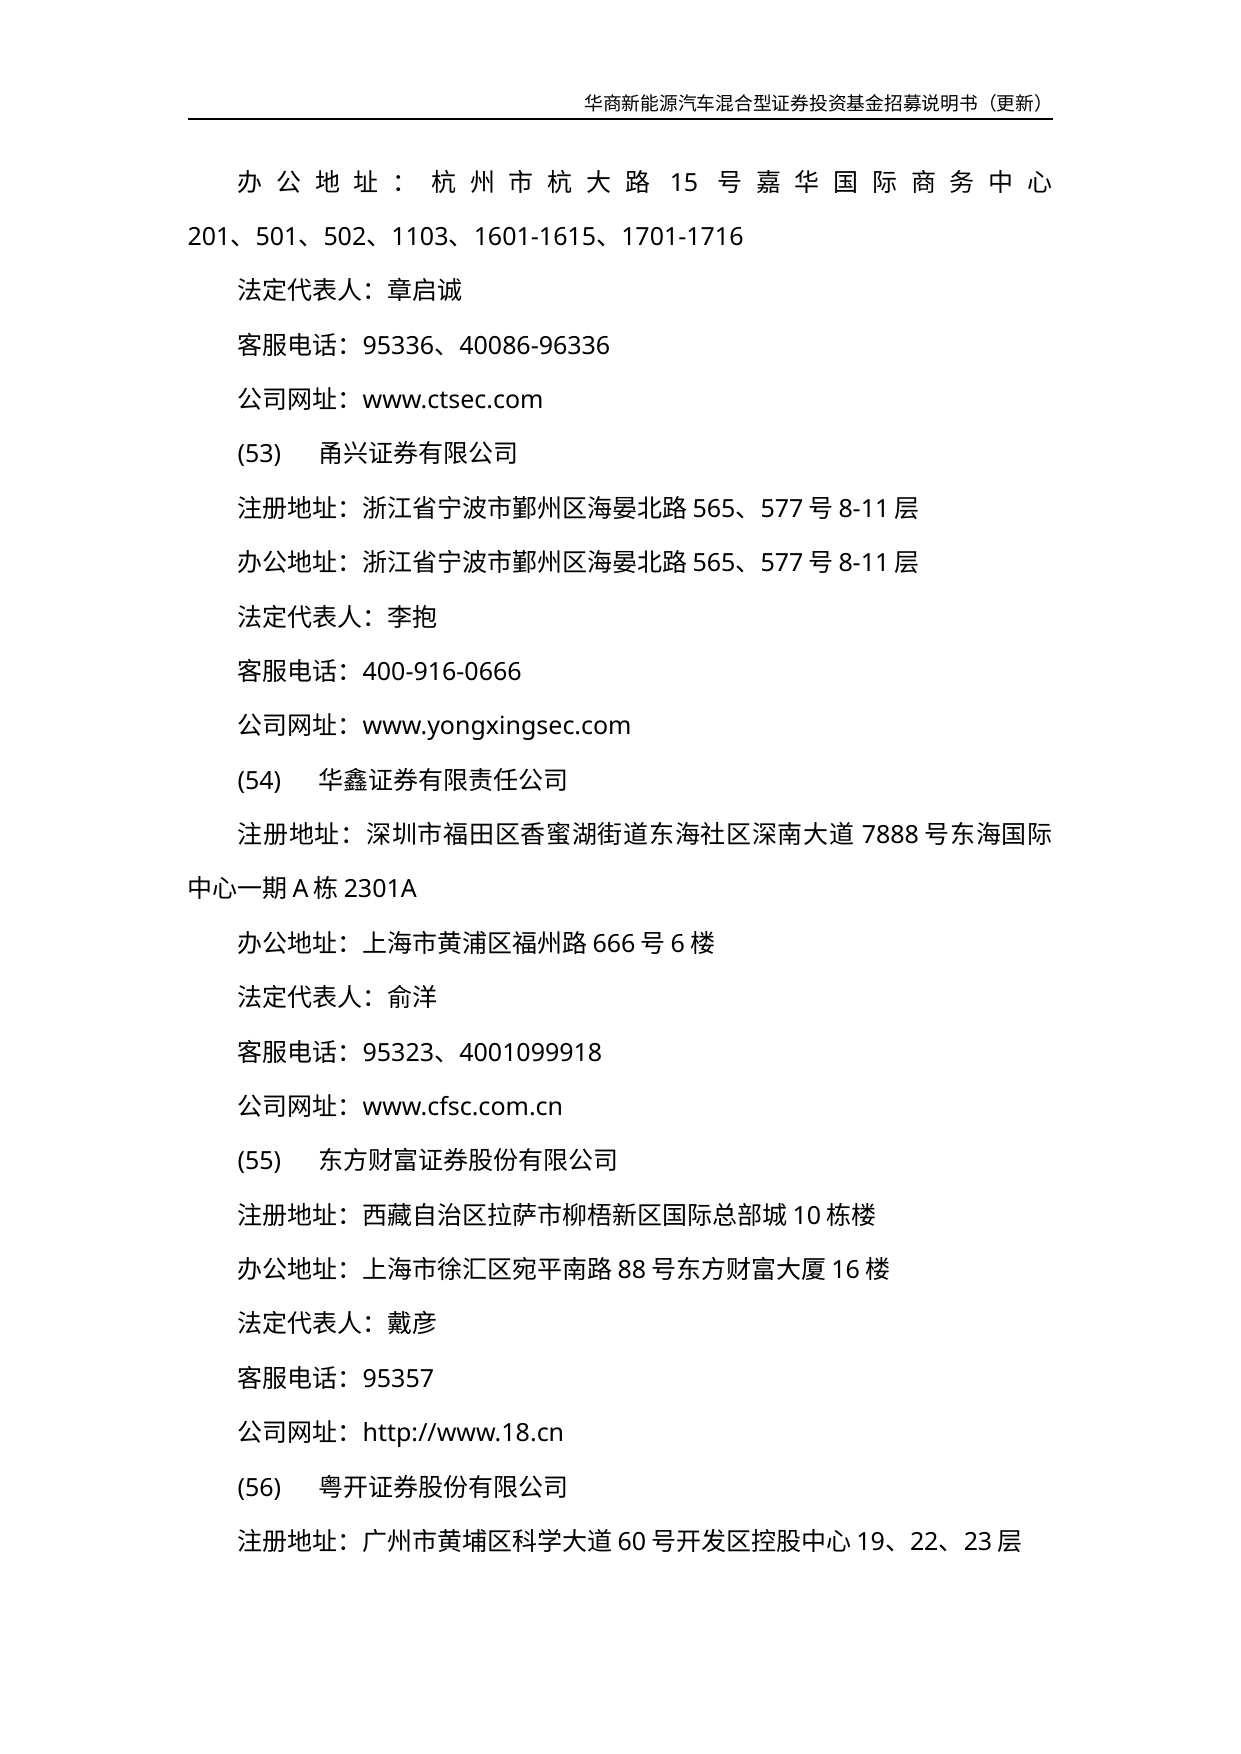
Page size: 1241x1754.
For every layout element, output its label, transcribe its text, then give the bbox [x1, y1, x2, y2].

text 法定代表人：戴彦 [187, 1304, 1053, 1340]
text 办公地址：杭州市杭大路15号嘉华国际商务中心201、501、502、1103、1601-1615、1701-1716 [187, 162, 1053, 253]
text 客服电话：95336、40086-96336 [187, 325, 1053, 361]
text 注册地址：深圳市福田区香蜜湖街道东海社区深南大道7888号东海国际中心一期A栋2301A [187, 814, 1053, 905]
text 法定代表人：章启诚 [187, 271, 1053, 307]
text 公司网址：www.ctsec.com [187, 379, 1053, 416]
text 办公地址：上海市黄浦区福州路666号6楼 [187, 923, 1053, 959]
text 注册地址：西藏自治区拉萨市柳梧新区国际总部城10栋楼 [187, 1195, 1053, 1231]
text 公司网址：http://www.18.cn [187, 1413, 1053, 1449]
text 办公地址：上海市徐汇区宛平南路88号东方财富大厦16楼 [187, 1249, 1053, 1286]
text 法定代表人：李抱 [187, 597, 1053, 633]
text (56) 粤开证券股份有限公司 [187, 1467, 1053, 1503]
text 注册地址：广州市黄埔区科学大道60号开发区控股中心19、22、23层 [187, 1521, 1053, 1558]
text (53) 甬兴证券有限公司 [187, 434, 1053, 470]
text 客服电话：95323、4001099918 [187, 1032, 1053, 1068]
text 客服电话：400-916-0666 [187, 651, 1053, 688]
text 法定代表人：俞洋 [187, 978, 1053, 1014]
text (55) 东方财富证券股份有限公司 [187, 1141, 1053, 1177]
text 公司网址：www.cfsc.com.cn [187, 1086, 1053, 1123]
text 客服电话：95357 [187, 1358, 1053, 1394]
text 注册地址：浙江省宁波市鄞州区海晏北路565、577号8-11层 [187, 488, 1053, 524]
text (54) 华鑫证券有限责任公司 [187, 760, 1053, 796]
text 办公地址：浙江省宁波市鄞州区海晏北路565、577号8-11层 [187, 543, 1053, 579]
text 公司网址：www.yongxingsec.com [187, 706, 1053, 742]
